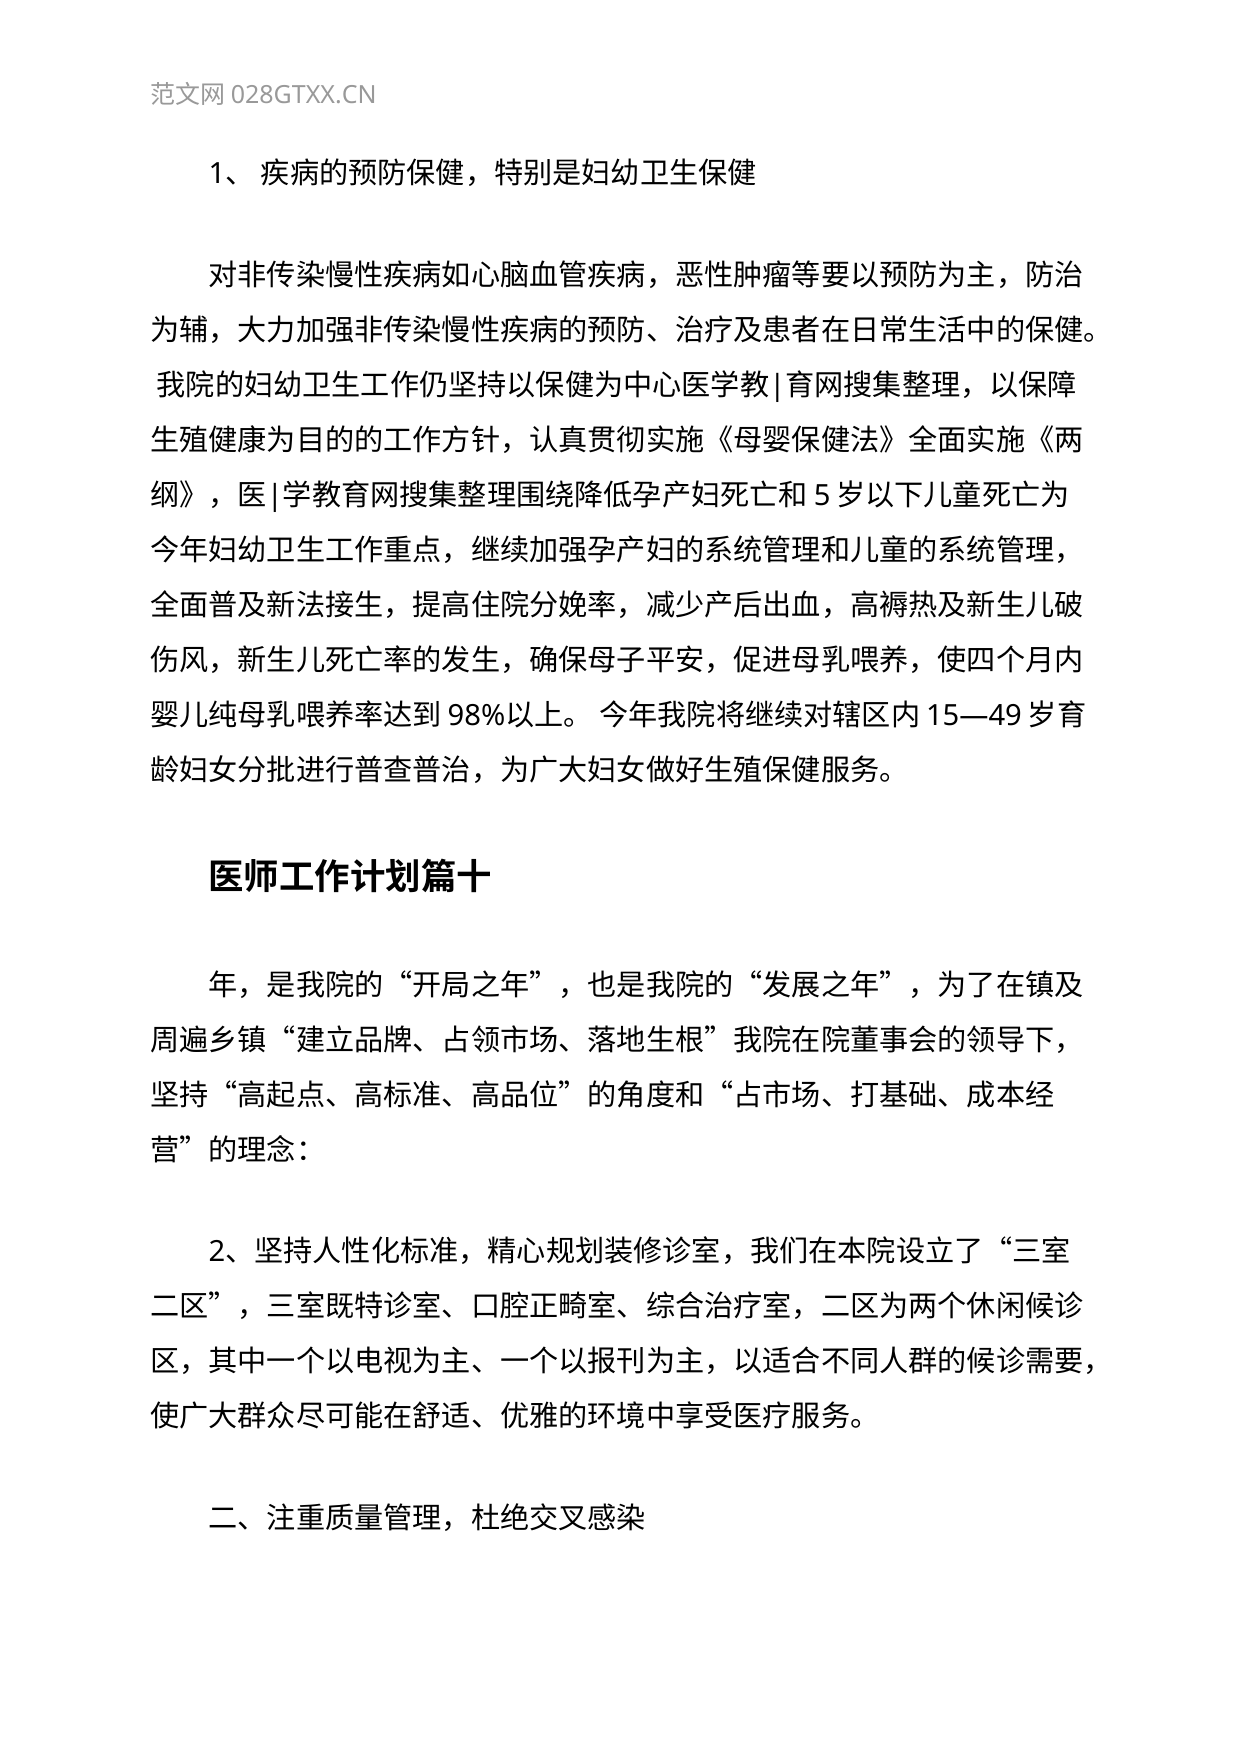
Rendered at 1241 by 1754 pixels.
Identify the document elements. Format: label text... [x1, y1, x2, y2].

text 年，是我院的“开局之年”，也是我院的“发展之年”，为了在镇及周遍乡镇“建立品牌、占领市场、落地生根”我院在院董事会的领导下，坚持“高起点、高标准、高品位”的角度和“占市场、打基础、成本经营”的理念： [150, 962, 1090, 1168]
text 对非传染慢性疾病如心脑血管疾病，恶性肿瘤等要以预防为主，防治为辅，大力加强非传染慢性疾病的预防、治疗及患者在日常生活中的保健。 我院的妇幼卫生工作仍坚持以保健为中心医学教|育网搜集整理，以保障生殖健康为目的的工作方针，认真贯彻实施《母婴保健法》全面实施《两纲》，医|学教育网搜集整理围绕降低孕产妇死亡和5岁以下儿童死亡为今年妇幼卫生工作重点，继续加强孕产妇的系统管理和儿童的系统管理，全面普及新法接生，提高住院分娩率，减少产后出血，高褥热及新生儿破伤风，新生儿死亡率的发生，确保母子平安，促进母乳喂养，使四个月内婴儿纯母乳喂养率达到98%以上。 今年我院将继续对辖区内15—49岁育龄妇女分批进行普查普治，为广大妇女做好生殖保健服务。 [150, 252, 1090, 789]
text 1、 疾病的预防保健，特别是妇幼卫生保健 [150, 150, 1090, 192]
text 2、坚持人性化标准，精心规划装修诊室，我们在本院设立了“三室二区”，三室既特诊室、口腔正畸室、综合治疗室，二区为两个休闲候诊区，其中一个以电视为主、一个以报刊为主，以适合不同人群的候诊需要，使广大群众尽可能在舒适、优雅的环境中享受医疗服务。 [150, 1228, 1090, 1435]
text 二、注重质量管理，杜绝交叉感染 [150, 1494, 1090, 1537]
text 医师工作计划篇十 [150, 848, 1090, 899]
